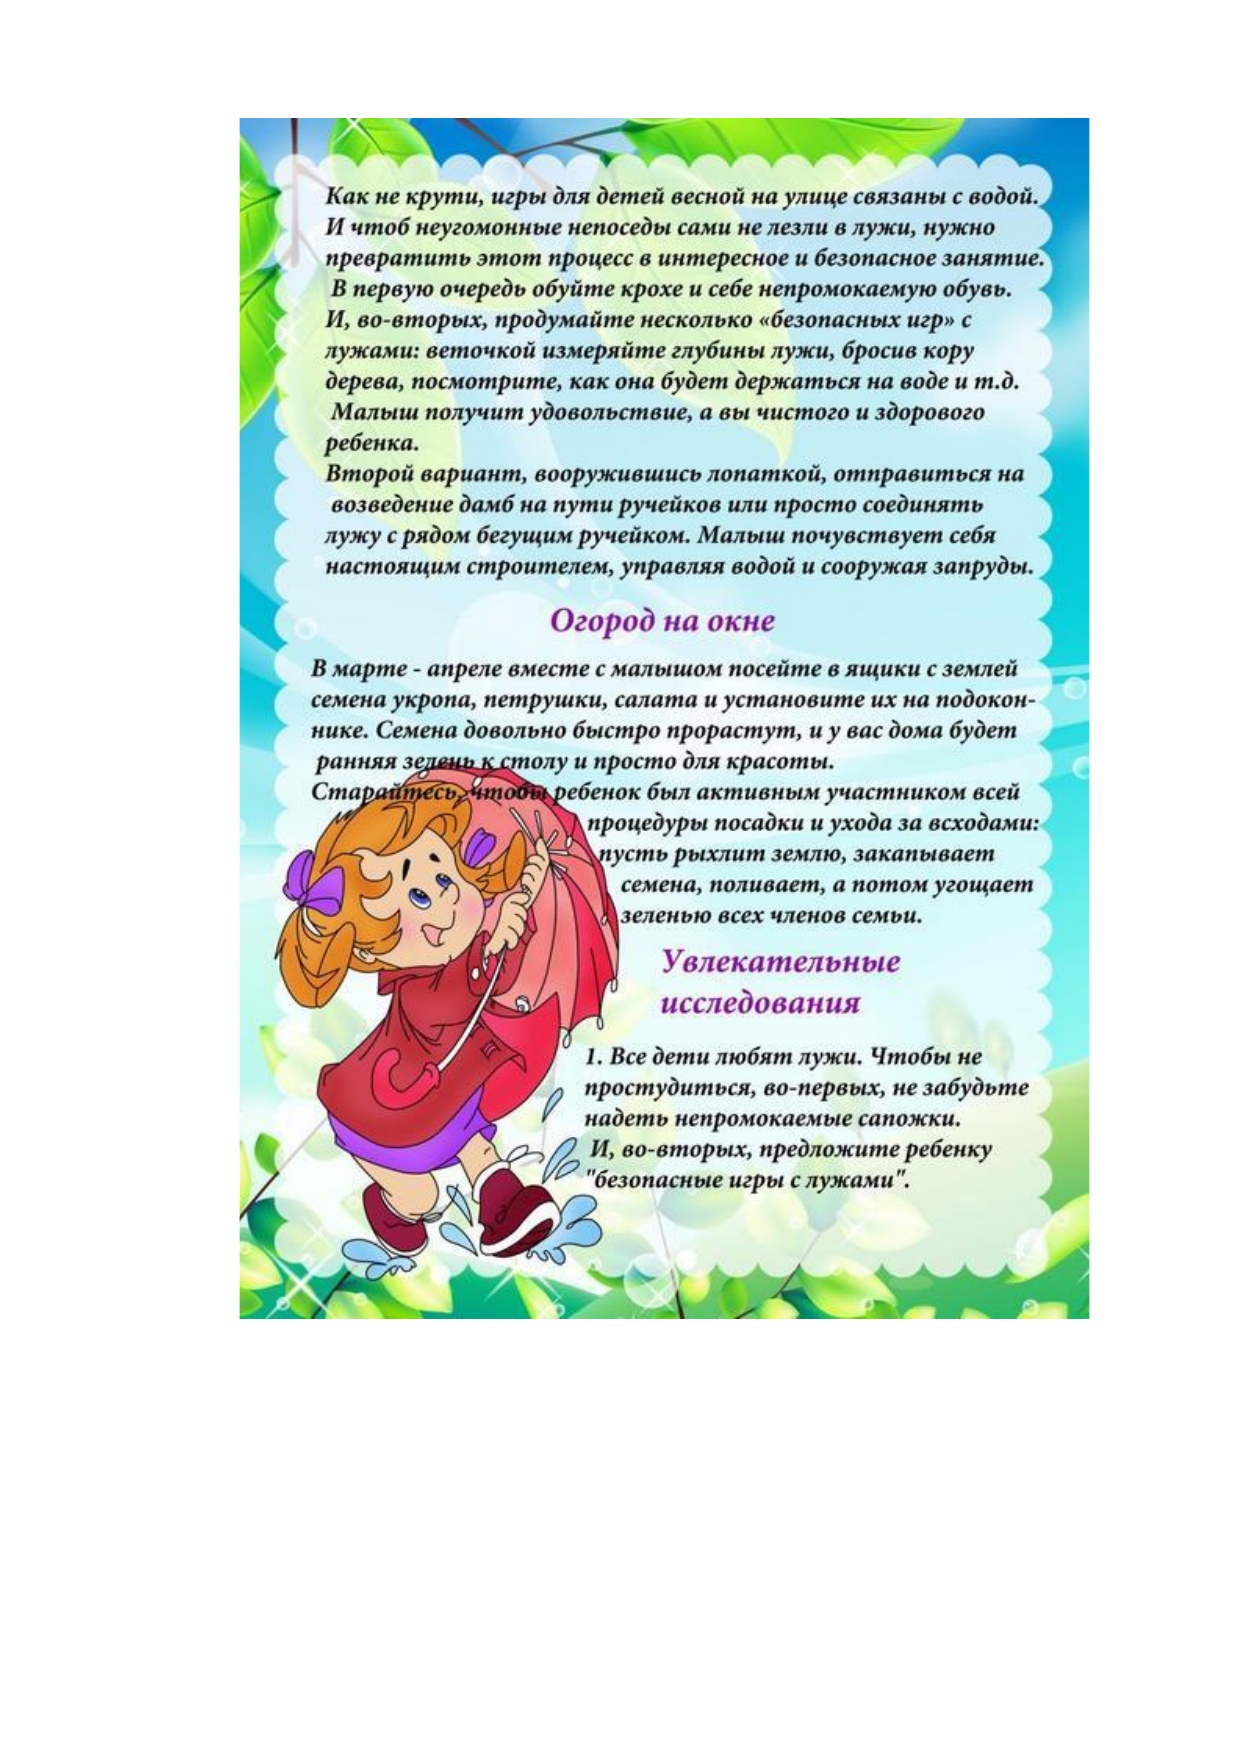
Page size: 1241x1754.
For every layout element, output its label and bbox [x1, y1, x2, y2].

picture [239, 118, 1090, 1319]
